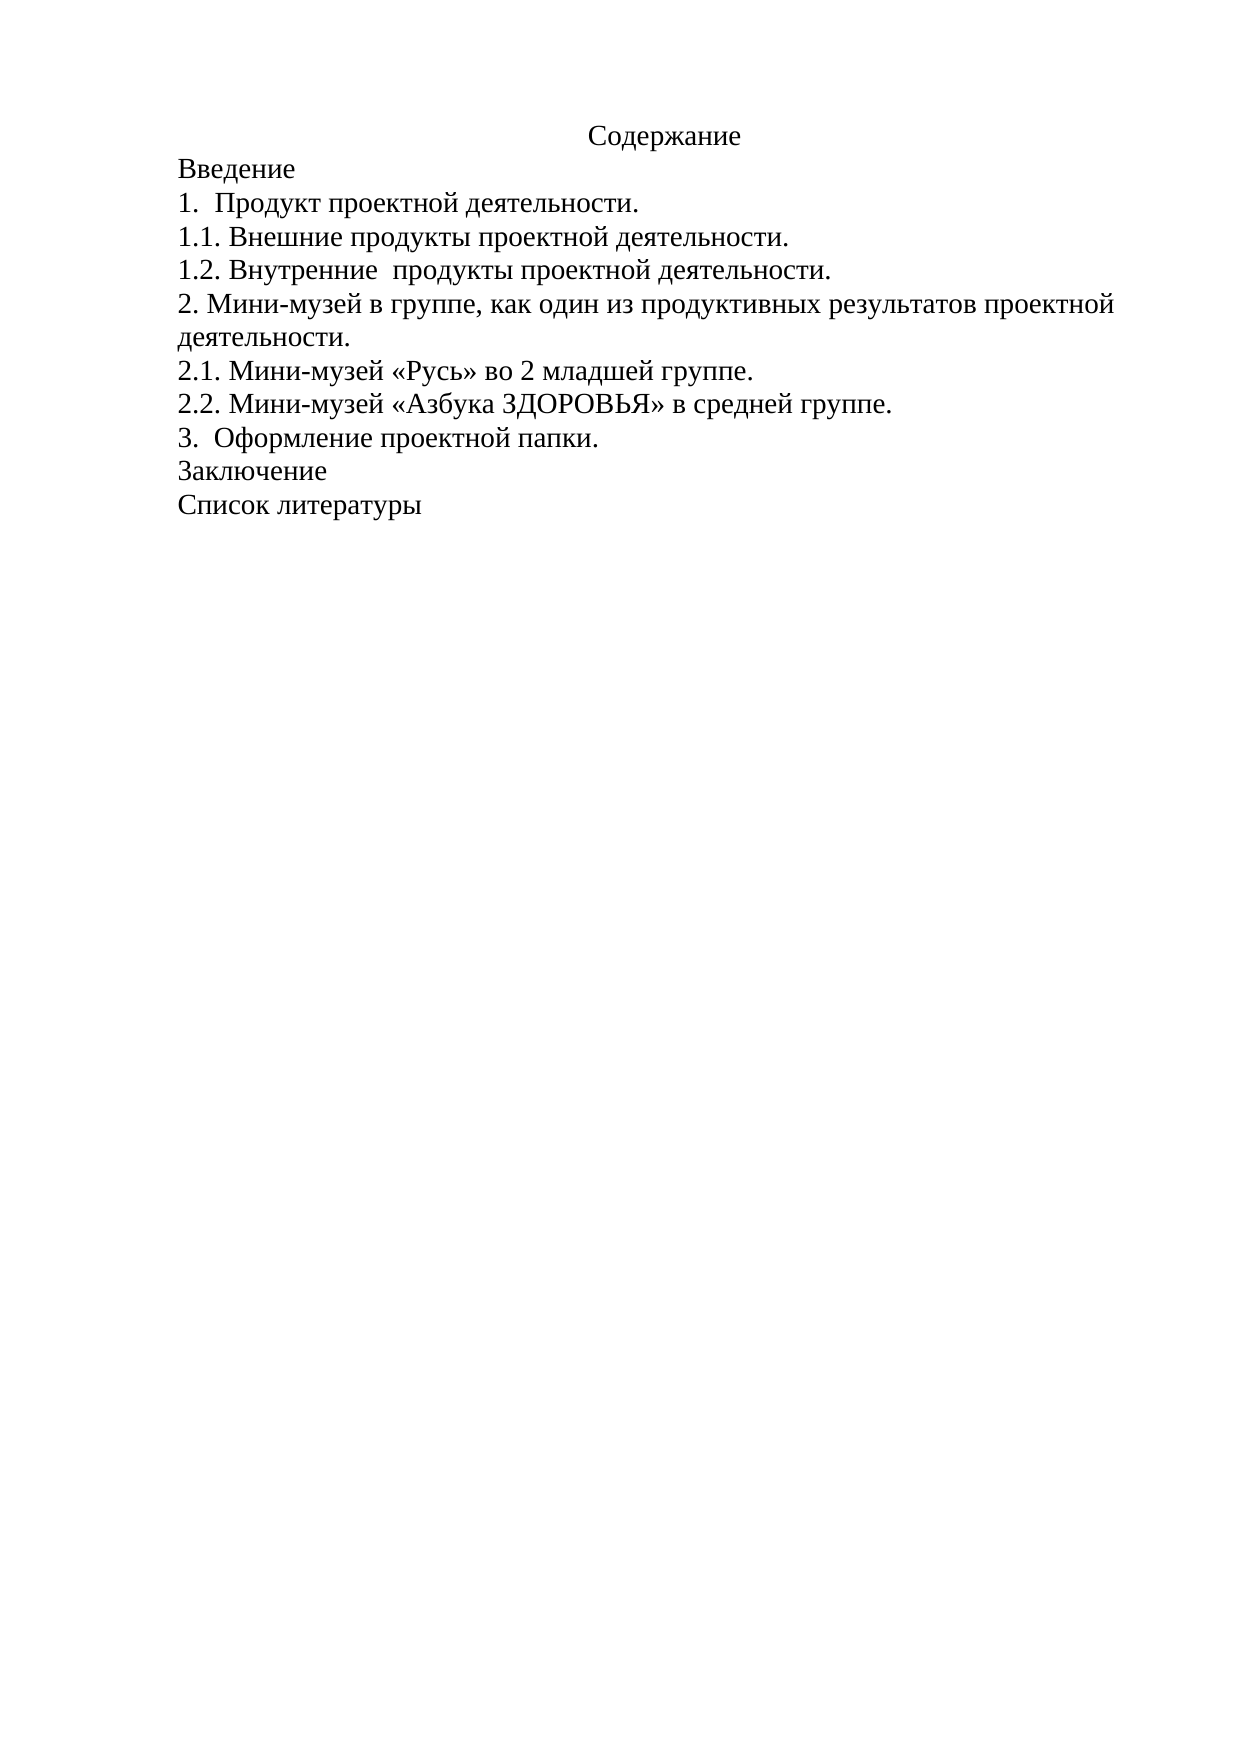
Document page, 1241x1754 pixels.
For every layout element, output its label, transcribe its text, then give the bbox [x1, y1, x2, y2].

text 2.2. Мини-музей «Азбука ЗДОРОВЬЯ» в средней группе. [177, 386, 1152, 420]
text 1.1. Внешние продукты проектной деятельности. [177, 219, 1152, 252]
text 2. Мини-музей в группе, как один из продуктивных результатов проектной деятельности. [177, 286, 1152, 353]
text Введение [177, 152, 1152, 185]
text 2.1. Мини-музей «Русь» во 2 младшей группе. [177, 353, 1152, 386]
list Продукт проектной деятельности. [177, 185, 1152, 219]
text 3аключение [177, 453, 1152, 487]
text 1.2. Внутренние продукты проектной деятельности. [177, 252, 1152, 286]
text 3. Оформление проектной папки. [177, 420, 1152, 453]
text Список литературы [177, 487, 1152, 521]
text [177, 118, 1152, 152]
